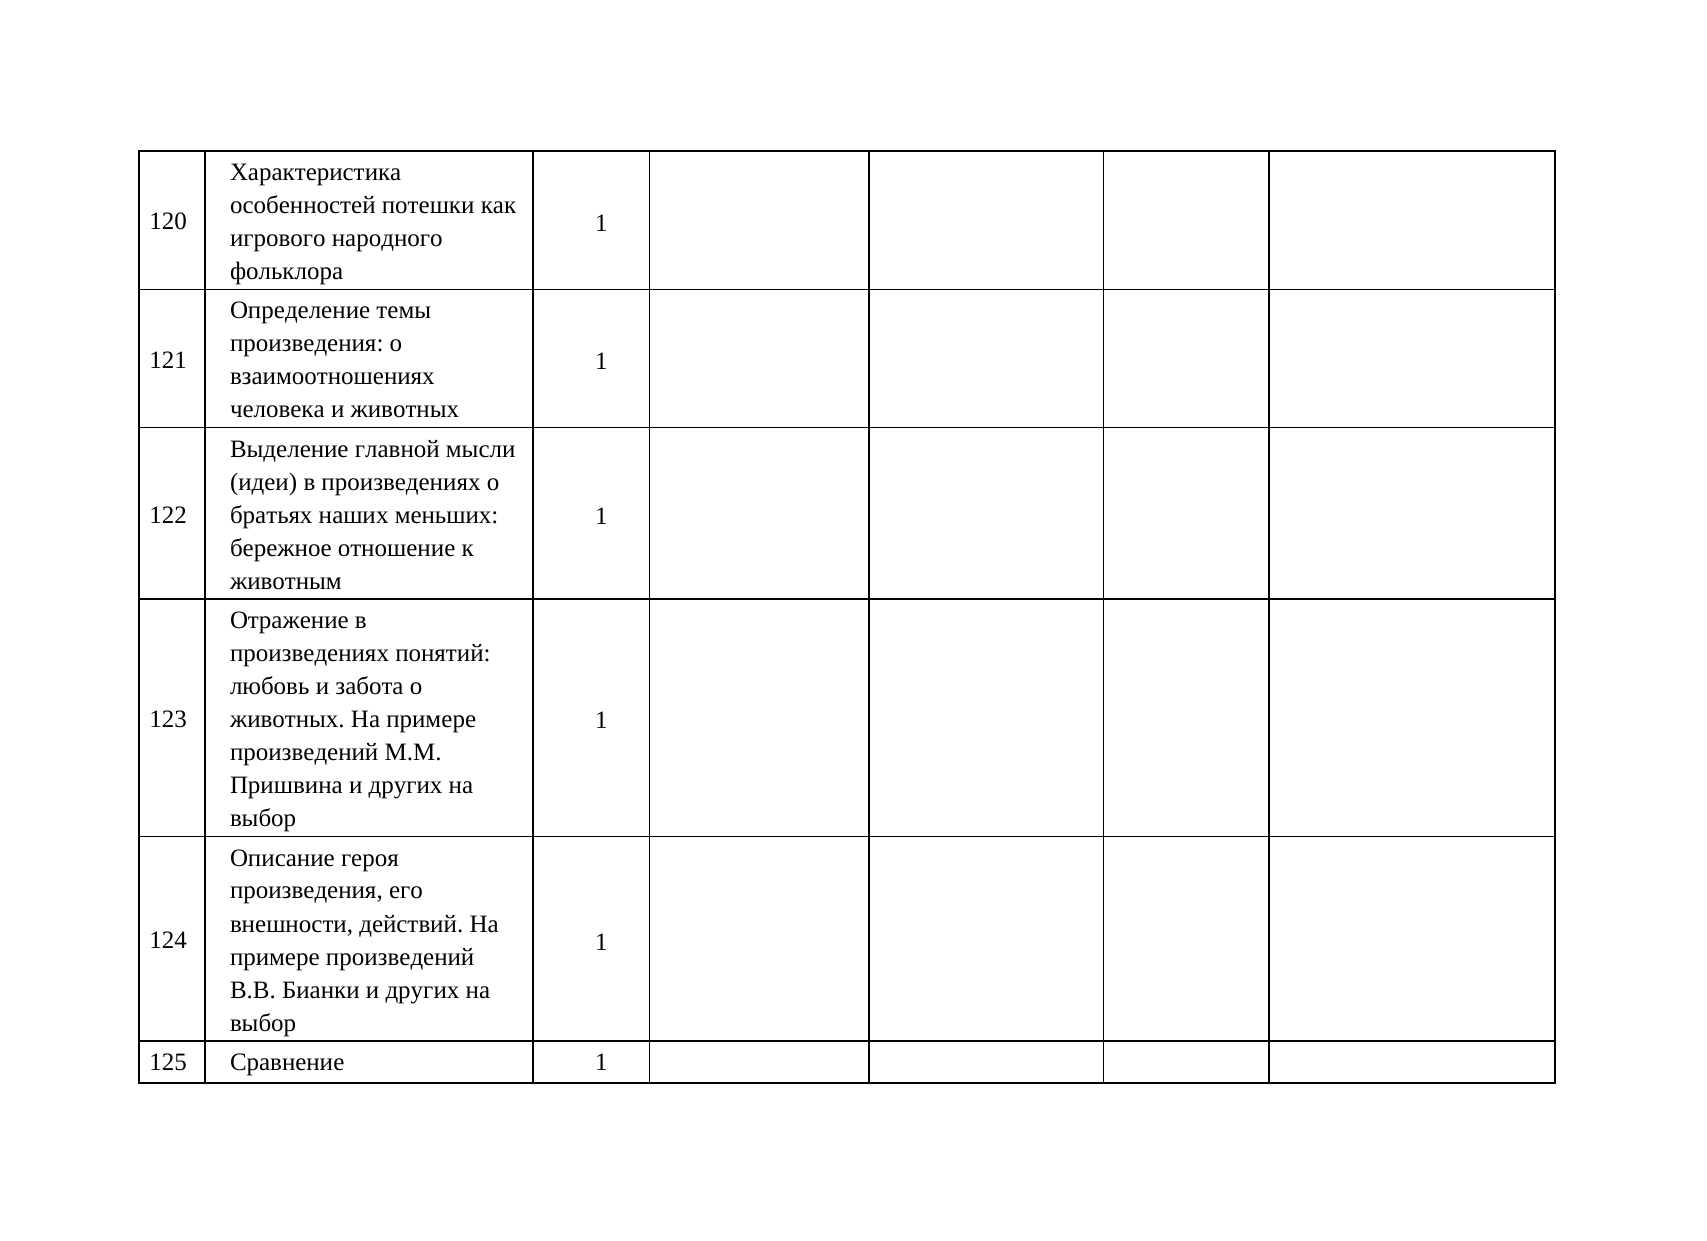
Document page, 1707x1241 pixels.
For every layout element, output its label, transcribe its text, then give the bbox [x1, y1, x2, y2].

table_cell [650, 1042, 868, 1082]
table_cell 124 [140, 837, 204, 1040]
table_cell Характеристика особенностей потешки как игрового народного фольклора [206, 152, 532, 288]
table_cell 122 [140, 428, 204, 598]
table_cell [870, 290, 1103, 427]
table_cell Определение темы произведения: о взаимоотношениях человека и животных [206, 290, 532, 427]
table_cell [870, 1042, 1103, 1082]
table_cell [1104, 152, 1268, 288]
table_cell 1 [534, 152, 649, 288]
table_cell 120 [140, 152, 204, 288]
table_cell [650, 837, 868, 1040]
table_cell [1104, 428, 1268, 598]
table_cell 125 [140, 1042, 204, 1082]
table_cell [1104, 600, 1268, 836]
table_cell [650, 600, 868, 836]
table_cell 1 [534, 1042, 649, 1082]
table_cell [1270, 1042, 1554, 1082]
table_cell [870, 152, 1103, 288]
table_cell [1270, 152, 1554, 288]
table_cell Описание героя произведения, его внешности, действий. На примере произведений В.В. Бианки и других на выбор [206, 837, 532, 1040]
table_cell [1104, 1042, 1268, 1082]
table_cell [870, 428, 1103, 598]
table_cell 123 [140, 600, 204, 836]
table_cell Выделение главной мысли (идеи) в произведениях о братьях наших меньших: бережное отношение к животным [206, 428, 532, 598]
table_cell [1104, 290, 1268, 427]
table_cell [1270, 290, 1554, 427]
table_cell 121 [140, 290, 204, 427]
table_cell [650, 428, 868, 598]
table_cell 1 [534, 837, 649, 1040]
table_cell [206, 1042, 532, 1082]
table_cell [650, 152, 868, 288]
table_cell 1 [534, 428, 649, 598]
table_cell Отражение в произведениях понятий: любовь и забота о животных. На примере произведений М.М. Пришвина и других на выбор [206, 600, 532, 836]
table_cell [1270, 428, 1554, 598]
table_cell [1270, 837, 1554, 1040]
table_cell [1104, 837, 1268, 1040]
table_cell [1270, 600, 1554, 836]
table_cell [650, 290, 868, 427]
table_cell 1 [534, 290, 649, 427]
table_cell 1 [534, 600, 649, 836]
table_cell [870, 600, 1103, 836]
table_cell [870, 837, 1103, 1040]
